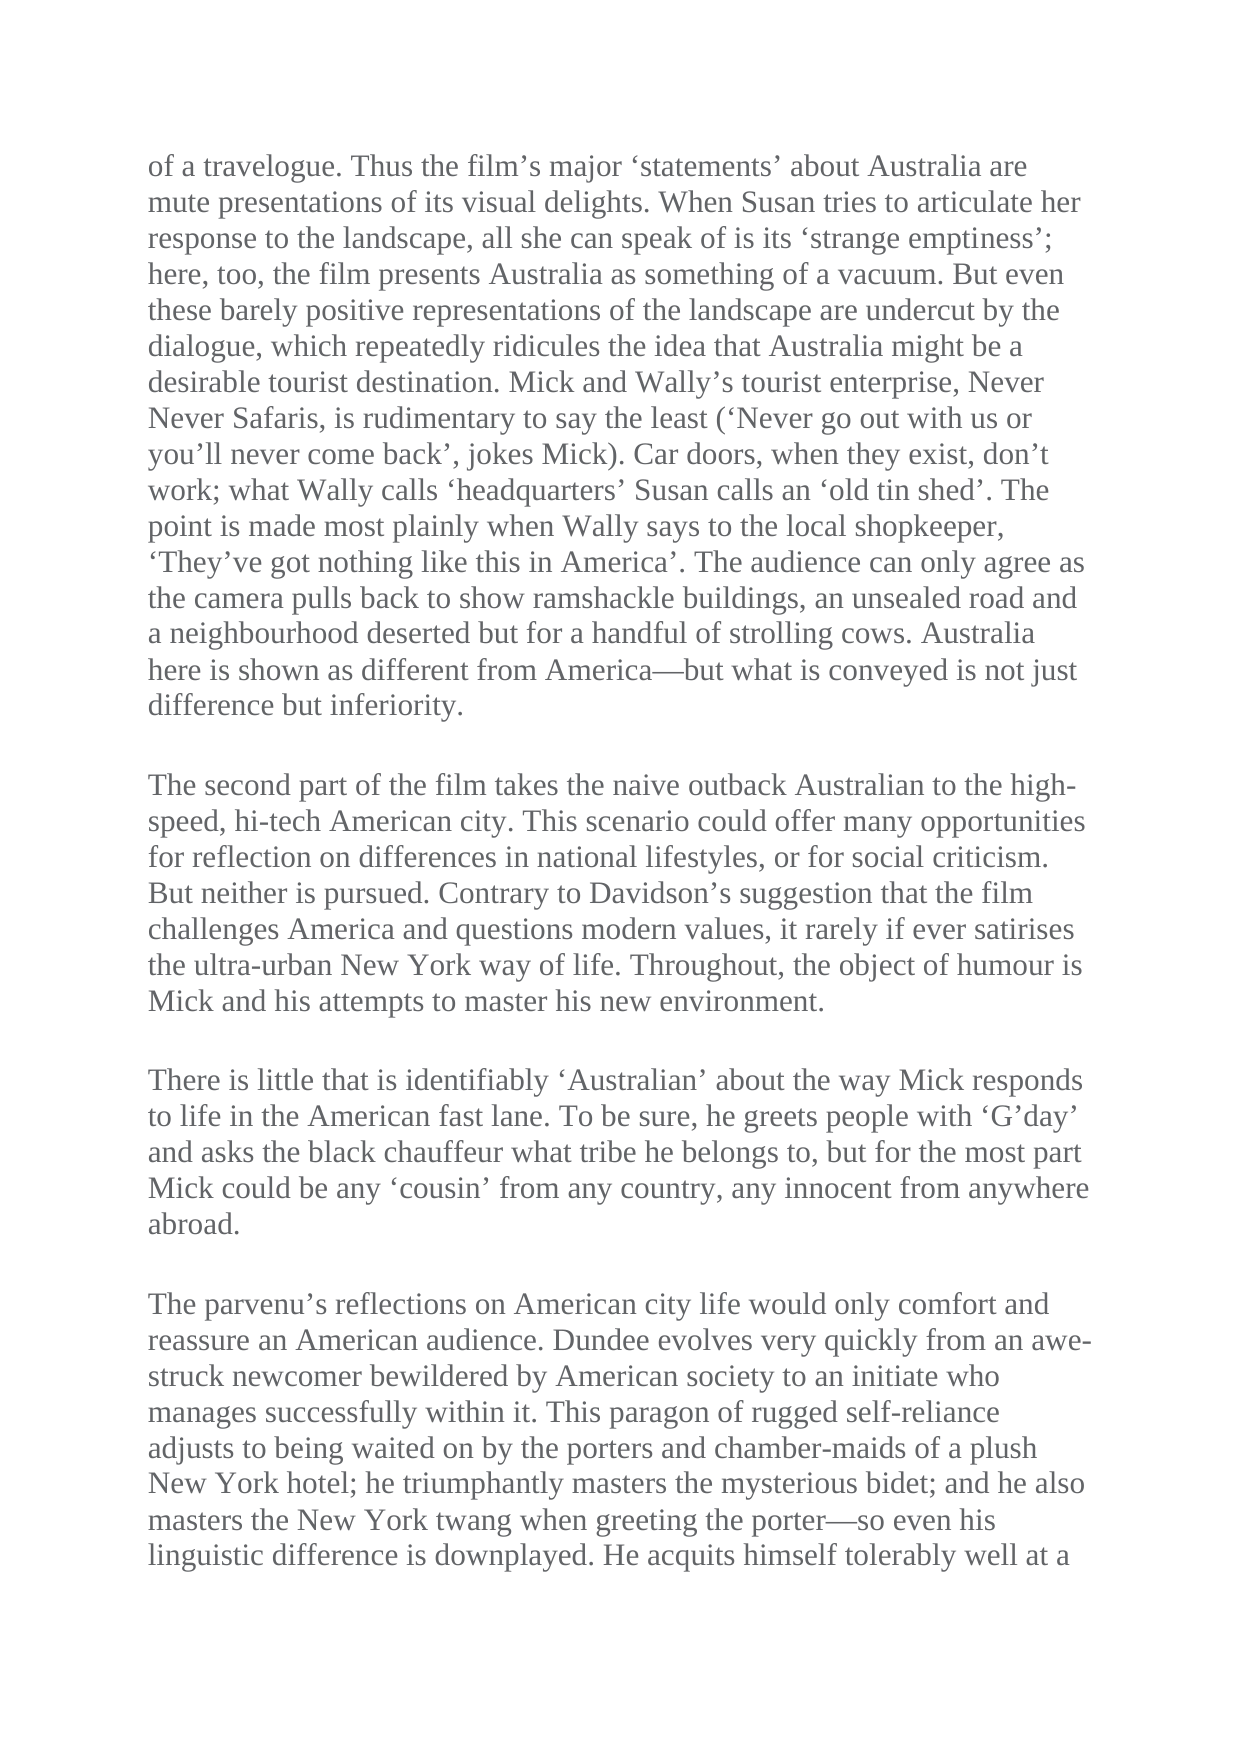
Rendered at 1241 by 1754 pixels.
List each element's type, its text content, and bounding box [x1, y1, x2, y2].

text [148, 148, 1093, 723]
text There is little that is identifiably ‘Australian’ about the way Mick responds to life in the American fast lane. To be sure, he greets people with ‘G’day’ and asks the black chauffeur what tribe he belongs to, but for the most part Mick could be any ‘cousin’ from any country, any innocent from anywhere abroad. [148, 1062, 1093, 1241]
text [148, 1285, 1093, 1573]
text The second part of the film takes the naive outback Australian to the high-speed, hi-tech American city. This scenario could offer many opportunities for reflection on differences in national lifestyles, or for social criticism. But neither is pursued. Contrary to Davidson’s suggestion that the film challenges America and questions modern values, it rarely if ever satirises the ultra-urban New York way of life. Throughout, the object of humour is Mick and his attempts to master his new environment. [148, 766, 1093, 1018]
